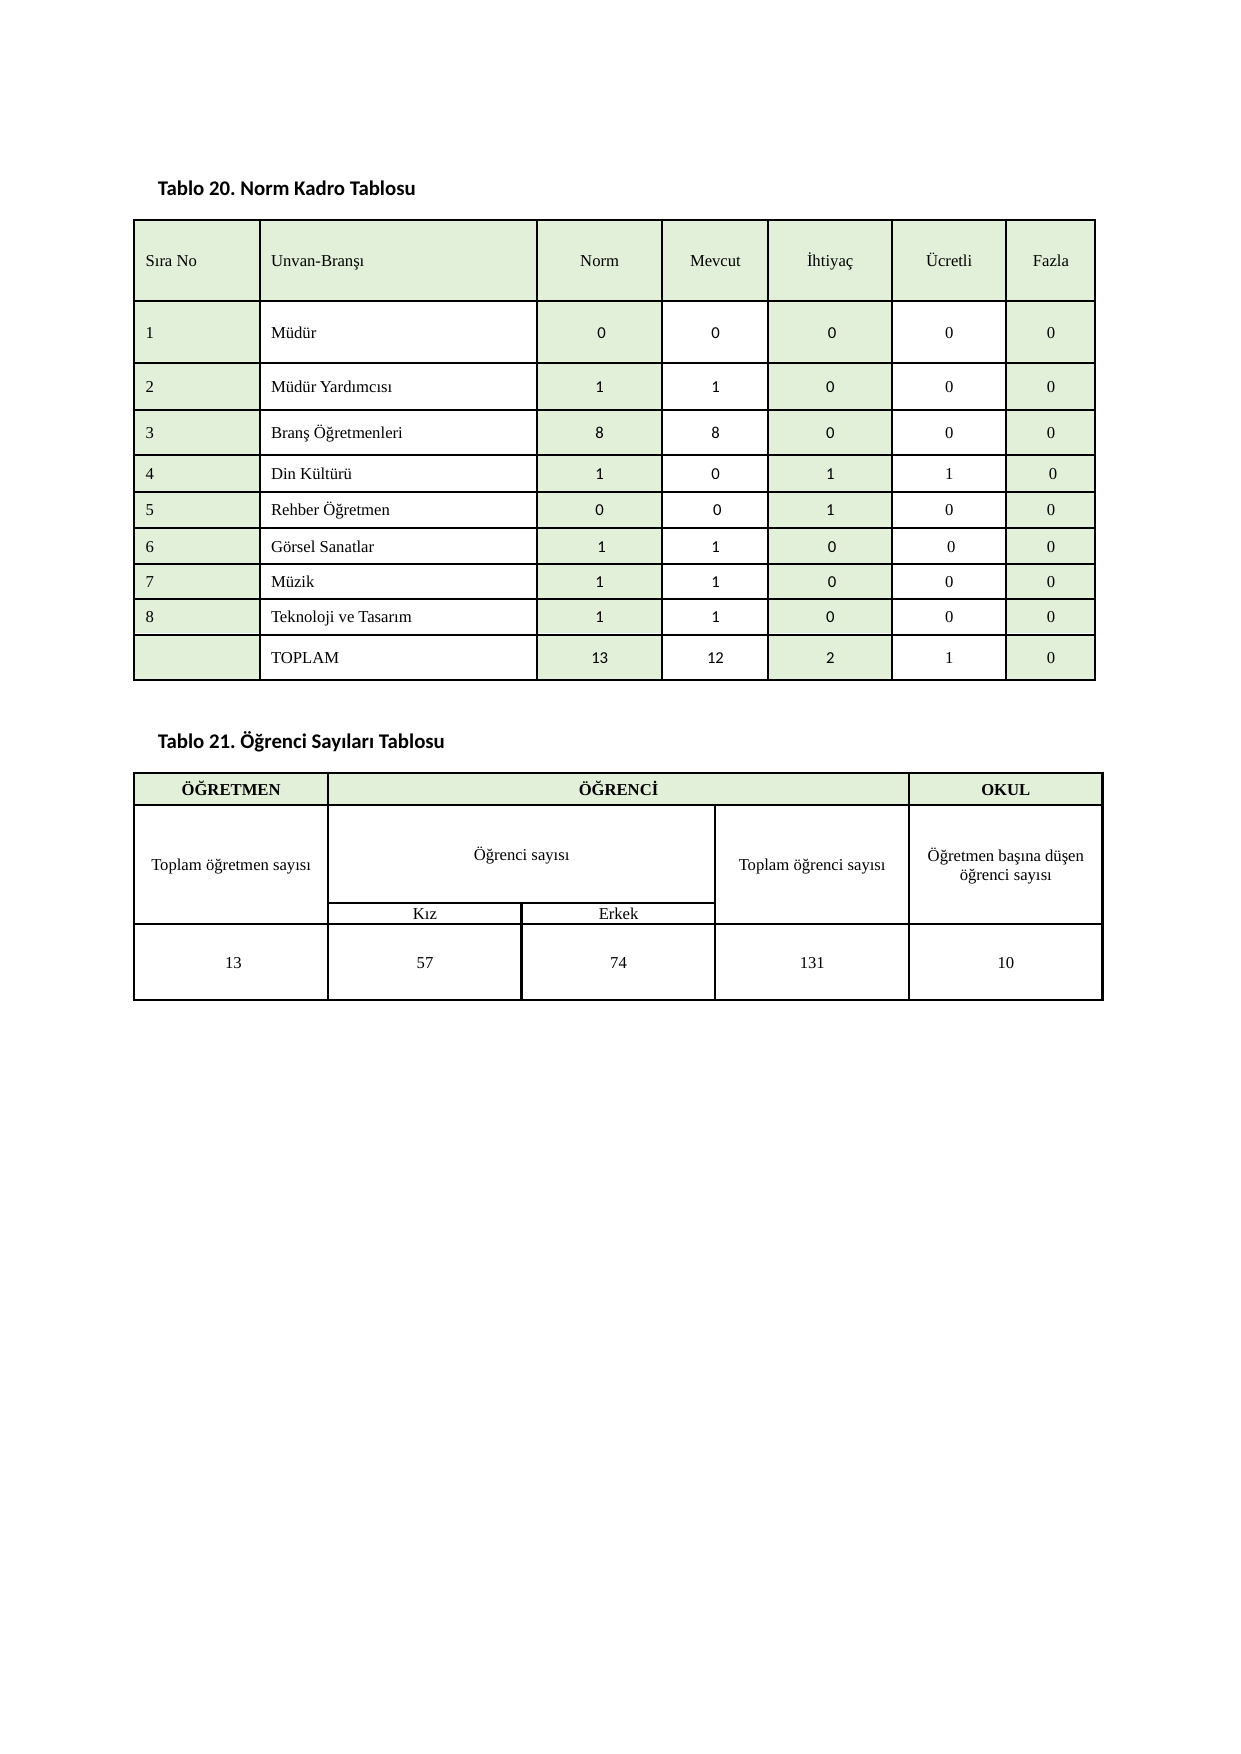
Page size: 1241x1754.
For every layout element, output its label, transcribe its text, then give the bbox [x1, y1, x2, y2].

table_cell [135, 636, 259, 679]
table_cell 0 [1007, 565, 1094, 598]
table_cell 0 [663, 302, 767, 362]
table_cell ÖĞRENCİ [329, 774, 908, 804]
table_cell 10 [910, 925, 1101, 999]
table_cell 0 [663, 456, 767, 491]
table_cell 1 [769, 456, 891, 491]
table_header Tablo 20. Norm Kadro Tablosu [134, 138, 1095, 219]
table_cell Müdür [261, 302, 536, 362]
table_cell 0 [893, 529, 1005, 563]
table_cell 1 [663, 600, 767, 633]
table_cell 0 [1007, 364, 1094, 409]
table_cell 0 [1007, 456, 1094, 491]
table_cell 0 [769, 529, 891, 563]
table_cell 0 [893, 364, 1005, 409]
table_cell 6 [135, 529, 259, 563]
table_cell Sıra No [135, 221, 259, 300]
table_cell TOPLAM [261, 636, 536, 679]
table_cell 0 [769, 600, 891, 633]
table_cell 8 [663, 411, 767, 454]
table_cell 8 [135, 600, 259, 633]
table_cell 2 [769, 636, 891, 679]
table_cell 3 [135, 411, 259, 454]
table_cell 1 [538, 456, 661, 491]
table_cell Branş Öğretmenleri [261, 411, 536, 454]
table_cell Norm [538, 221, 661, 300]
table_cell Öğrenci sayısı [329, 806, 714, 902]
table_cell 1 [663, 529, 767, 563]
table_cell Görsel Sanatlar [261, 529, 536, 563]
table_cell 0 [538, 302, 661, 362]
table_cell 1 [538, 565, 661, 598]
table_cell 0 [1007, 529, 1094, 563]
table_cell 0 [1007, 411, 1094, 454]
table_cell 0 [769, 302, 891, 362]
table_cell 1 [135, 302, 259, 362]
table_cell İhtiyaç [769, 221, 891, 300]
table_cell 0 [1007, 493, 1094, 527]
table_cell 12 [663, 636, 767, 679]
table_cell 13 [135, 925, 327, 999]
table_cell 0 [769, 411, 891, 454]
table_cell 1 [769, 493, 891, 527]
table_cell 0 [1007, 600, 1094, 633]
table_cell 1 [663, 364, 767, 409]
table_cell 8 [538, 411, 661, 454]
table_cell 0 [769, 364, 891, 409]
table_cell Din Kültürü [261, 456, 536, 491]
table_cell 0 [1007, 636, 1094, 679]
table_cell Erkek [523, 904, 714, 923]
table_cell Fazla [1007, 221, 1094, 300]
table_cell 0 [893, 411, 1005, 454]
table_cell 4 [135, 456, 259, 491]
table_cell Öğretmen başına düşen öğrenci sayısı [910, 806, 1101, 923]
table_cell 1 [538, 600, 661, 633]
table_cell Unvan-Branşı [261, 221, 536, 300]
table_cell 0 [663, 493, 767, 527]
table_cell 57 [329, 925, 520, 999]
table_cell Müzik [261, 565, 536, 598]
table_cell Ücretli [893, 221, 1005, 300]
table_cell 0 [893, 565, 1005, 598]
table_cell 13 [538, 636, 661, 679]
table_cell OKUL [910, 774, 1101, 804]
table_cell Kız [329, 904, 520, 923]
table_cell 2 [135, 364, 259, 409]
table_cell Toplam öğrenci sayısı [716, 806, 908, 923]
table_cell 1 [893, 456, 1005, 491]
table_cell 0 [893, 493, 1005, 527]
table_cell 1 [538, 364, 661, 409]
table_cell 5 [135, 493, 259, 527]
table_cell 1 [893, 636, 1005, 679]
table_cell Mevcut [663, 221, 767, 300]
table_cell 131 [716, 925, 908, 999]
table_cell 1 [663, 565, 767, 598]
table_cell Rehber Öğretmen [261, 493, 536, 527]
table_cell 0 [538, 493, 661, 527]
table_cell 1 [538, 529, 661, 563]
table_cell 0 [893, 302, 1005, 362]
table_header Tablo 21. Öğrenci Sayıları Tablosu [134, 728, 1102, 772]
table_cell 74 [523, 925, 714, 999]
table_cell 0 [893, 600, 1005, 633]
table_cell 0 [769, 565, 891, 598]
table_cell Müdür Yardımcısı [261, 364, 536, 409]
table_cell 0 [1007, 302, 1094, 362]
table_cell 7 [135, 565, 259, 598]
table_cell Toplam öğretmen sayısı [135, 806, 327, 923]
table_cell ÖĞRETMEN [135, 774, 327, 804]
table_cell Teknoloji ve Tasarım [261, 600, 536, 633]
